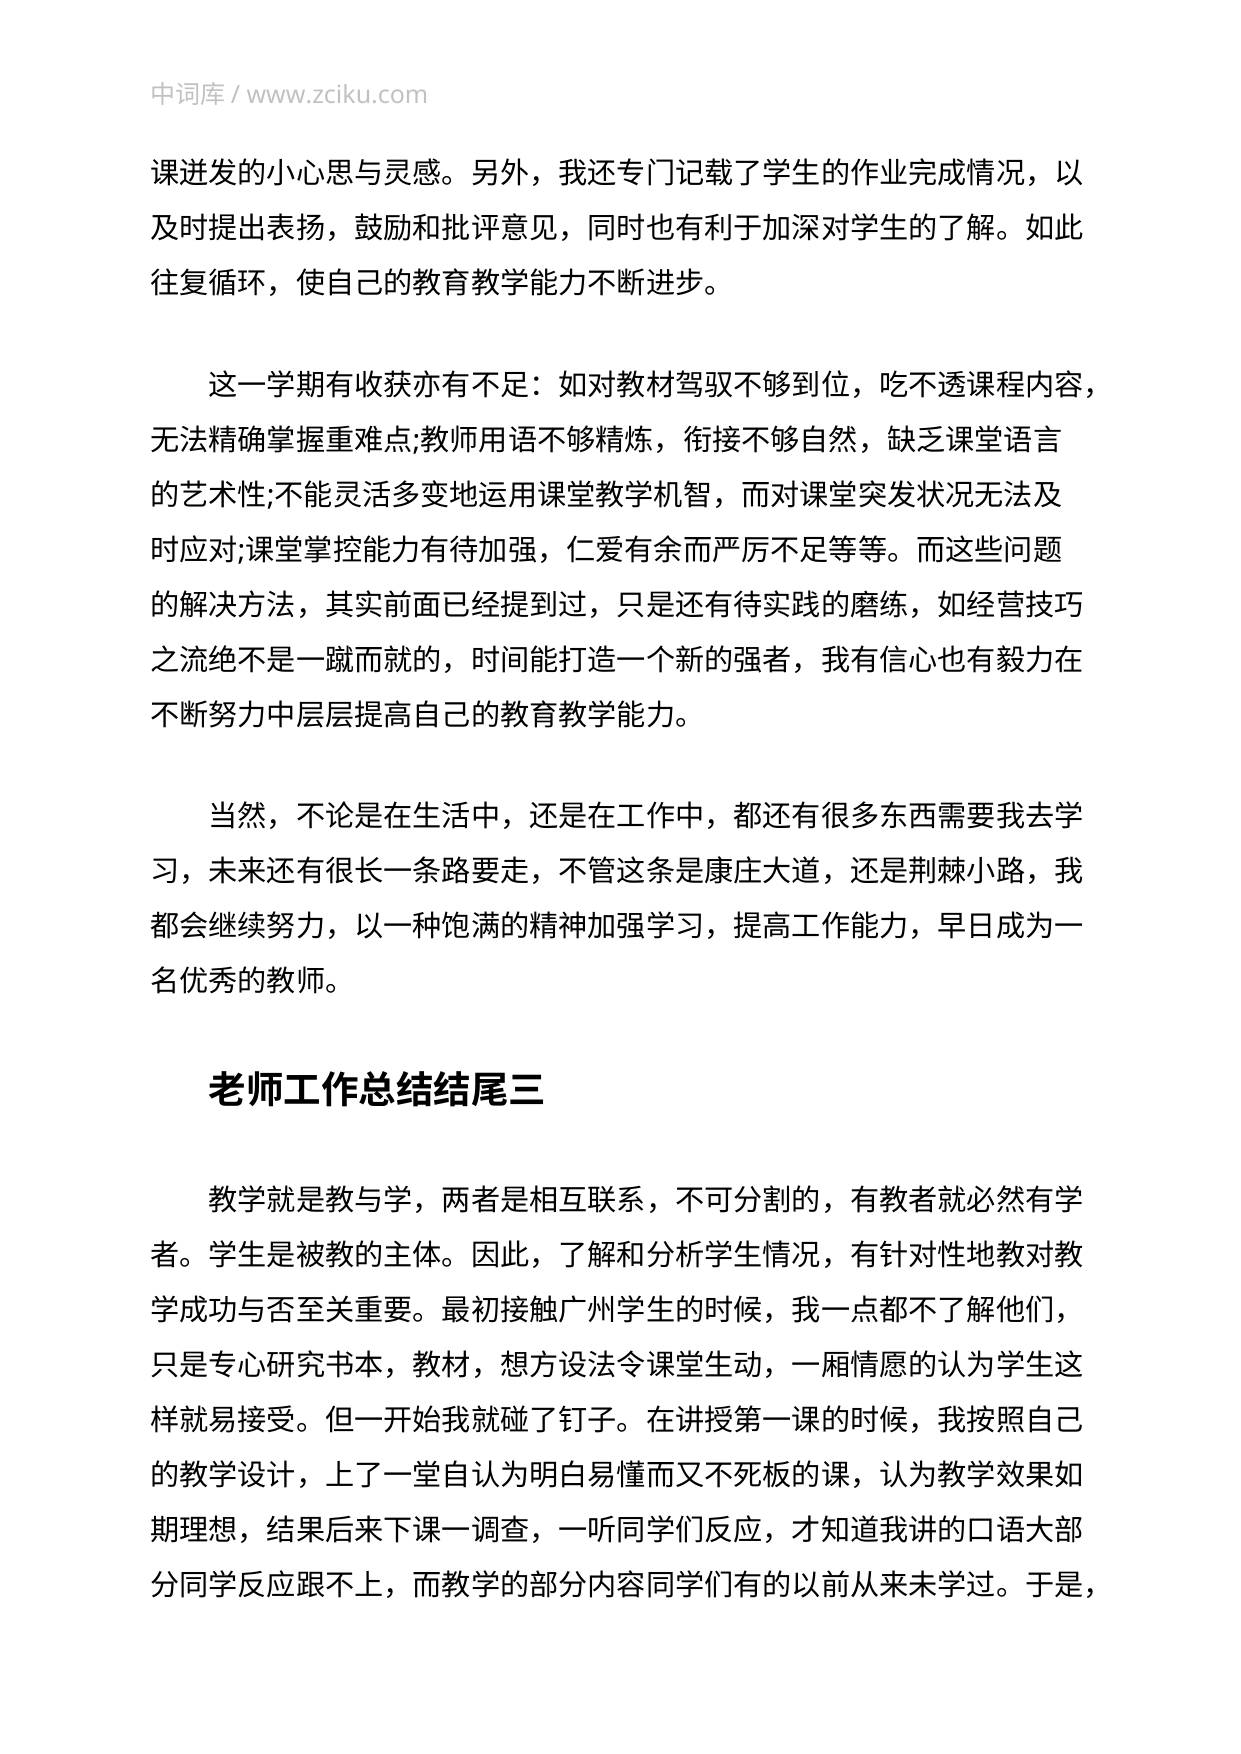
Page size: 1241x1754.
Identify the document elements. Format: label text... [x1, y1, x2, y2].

text 这一学期有收获亦有不足：如对教材驾驭不够到位，吃不透课程内容，无法精确掌握重难点;教师用语不够精炼，衔接不够自然，缺乏课堂语言的艺术性;不能灵活多变地运用课堂教学机智，而对课堂突发状况无法及时应对;课堂掌控能力有待加强，仁爱有余而严厉不足等等。而这些问题的解决方法，其实前面已经提到过，只是还有待实践的磨练，如经营技巧之流绝不是一蹴而就的，时间能打造一个新的强者，我有信心也有毅力在不断努力中层层提高自己的教育教学能力。 [150, 362, 1090, 733]
text 当然，不论是在生活中，还是在工作中，都还有很多东西需要我去学习，未来还有很长一条路要走，不管这条是康庄大道，还是荆棘小路，我都会继续努力，以一种饱满的精神加强学习，提高工作能力，早日成为一名优秀的教师。 [150, 793, 1090, 1000]
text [150, 150, 1090, 302]
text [150, 1177, 1090, 1603]
text 老师工作总结结尾三 [150, 1059, 1090, 1114]
